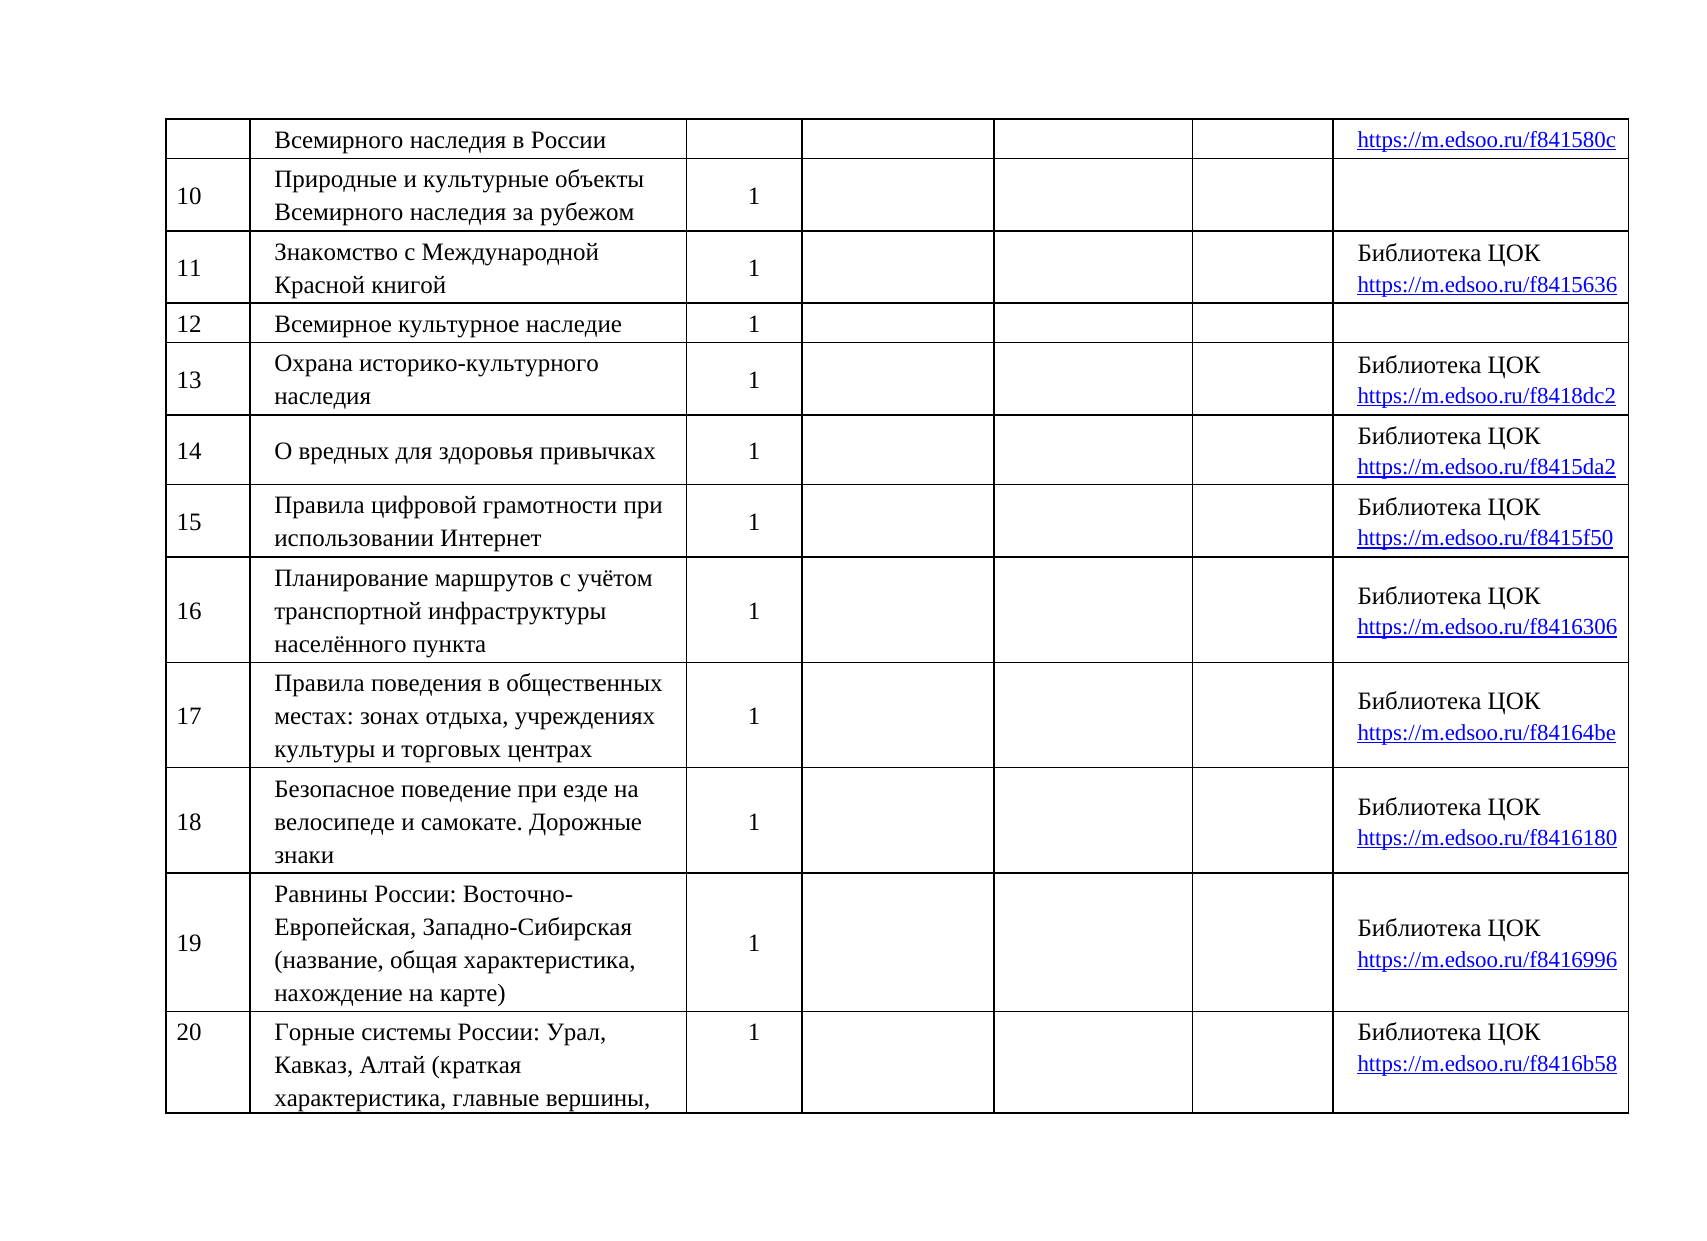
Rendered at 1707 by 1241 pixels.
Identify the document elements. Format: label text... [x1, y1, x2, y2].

table_cell [1334, 159, 1628, 230]
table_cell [1334, 120, 1628, 157]
table_cell 19 [167, 874, 249, 1011]
table_cell Библиотека ЦОК https://m.edsoo.ru/f8416996 [1334, 874, 1628, 1011]
table_cell [995, 304, 1192, 342]
table_cell 1 [687, 304, 801, 342]
table_cell 1 [687, 159, 801, 230]
table_cell [995, 558, 1192, 661]
table_cell [995, 485, 1192, 556]
table_cell Библиотека ЦОК https://m.edsoo.ru/f8416306 [1334, 558, 1628, 661]
table_cell [1193, 1012, 1332, 1112]
table_cell [1193, 120, 1332, 157]
table_cell [1193, 558, 1332, 661]
table_cell [803, 663, 993, 767]
table_cell [995, 1012, 1192, 1112]
table_cell Всемирное культурное наследие [251, 304, 686, 342]
table_cell [1193, 159, 1332, 230]
table_cell [803, 159, 993, 230]
table_cell 9 [167, 120, 249, 157]
table_cell Охрана историко-культурного наследия [251, 343, 686, 414]
table_cell [995, 343, 1192, 414]
table_cell [803, 485, 993, 556]
table_cell [995, 768, 1192, 872]
table_cell [803, 1012, 993, 1112]
table_cell [803, 416, 993, 484]
table_cell 14 [167, 416, 249, 484]
table_cell Библиотека ЦОК https://m.edsoo.ru/f8418dc2 [1334, 343, 1628, 414]
table_cell 1 [687, 663, 801, 767]
table_cell [995, 232, 1192, 302]
table_cell [1193, 874, 1332, 1011]
table_cell 1 [687, 232, 801, 302]
table_cell 10 [167, 159, 249, 230]
table_cell 16 [167, 558, 249, 661]
table_cell Планирование маршрутов с учётом транспортной инфраструктуры населённого пункта [251, 558, 686, 661]
table_cell Равнины России: Восточно-Европейская, Западно-Сибирская (название, общая характеристика, нахождение на карте) [251, 874, 686, 1011]
table_cell 1 [687, 485, 801, 556]
table_cell 15 [167, 485, 249, 556]
table_cell [803, 874, 993, 1011]
table_cell [1193, 416, 1332, 484]
table_cell [803, 768, 993, 872]
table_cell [251, 120, 686, 157]
table_cell Библиотека ЦОК https://m.edsoo.ru/f8415da2 [1334, 416, 1628, 484]
table_cell [1193, 232, 1332, 302]
table_cell 1 [687, 874, 801, 1011]
table_cell Библиотека ЦОК https://m.edsoo.ru/f8415636 [1334, 232, 1628, 302]
table_cell 1 [687, 768, 801, 872]
table_cell [995, 120, 1192, 157]
table_cell [803, 304, 993, 342]
table_cell [803, 232, 993, 302]
table_cell [1193, 768, 1332, 872]
table_cell 17 [167, 663, 249, 767]
table_cell Правила поведения в общественных местах: зонах отдыха, учреждениях культуры и торговых центрах [251, 663, 686, 767]
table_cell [251, 1012, 686, 1112]
table_cell 1 [687, 120, 801, 157]
table_cell Библиотека ЦОК https://m.edsoo.ru/f84164be [1334, 663, 1628, 767]
table_cell Знакомство с Международной Красной книгой [251, 232, 686, 302]
table_cell [995, 663, 1192, 767]
table_cell Библиотека ЦОК https://m.edsoo.ru/f8416180 [1334, 768, 1628, 872]
table_cell Библиотека ЦОК https://m.edsoo.ru/f8415f50 [1334, 485, 1628, 556]
table_cell [803, 343, 993, 414]
table_cell 20 [167, 1012, 249, 1112]
table_cell О вредных для здоровья привычках [251, 416, 686, 484]
table_cell 1 [687, 558, 801, 661]
table_cell Природные и культурные объекты Всемирного наследия за рубежом [251, 159, 686, 230]
table_cell [803, 558, 993, 661]
table_cell 11 [167, 232, 249, 302]
table_cell [1193, 663, 1332, 767]
table_cell [995, 159, 1192, 230]
table_cell 1 [687, 416, 801, 484]
table_cell Безопасное поведение при езде на велосипеде и самокате. Дорожные знаки [251, 768, 686, 872]
table_cell [803, 120, 993, 157]
table_cell 12 [167, 304, 249, 342]
table_cell [1334, 304, 1628, 342]
table_cell [1193, 485, 1332, 556]
table_cell [1193, 304, 1332, 342]
table_cell [995, 874, 1192, 1011]
table_cell [1193, 343, 1332, 414]
table_cell 18 [167, 768, 249, 872]
table_cell Правила цифровой грамотности при использовании Интернет [251, 485, 686, 556]
table_cell 1 [687, 1012, 801, 1112]
table_cell 1 [687, 343, 801, 414]
table_cell [995, 416, 1192, 484]
table_cell 13 [167, 343, 249, 414]
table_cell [1334, 1012, 1628, 1112]
